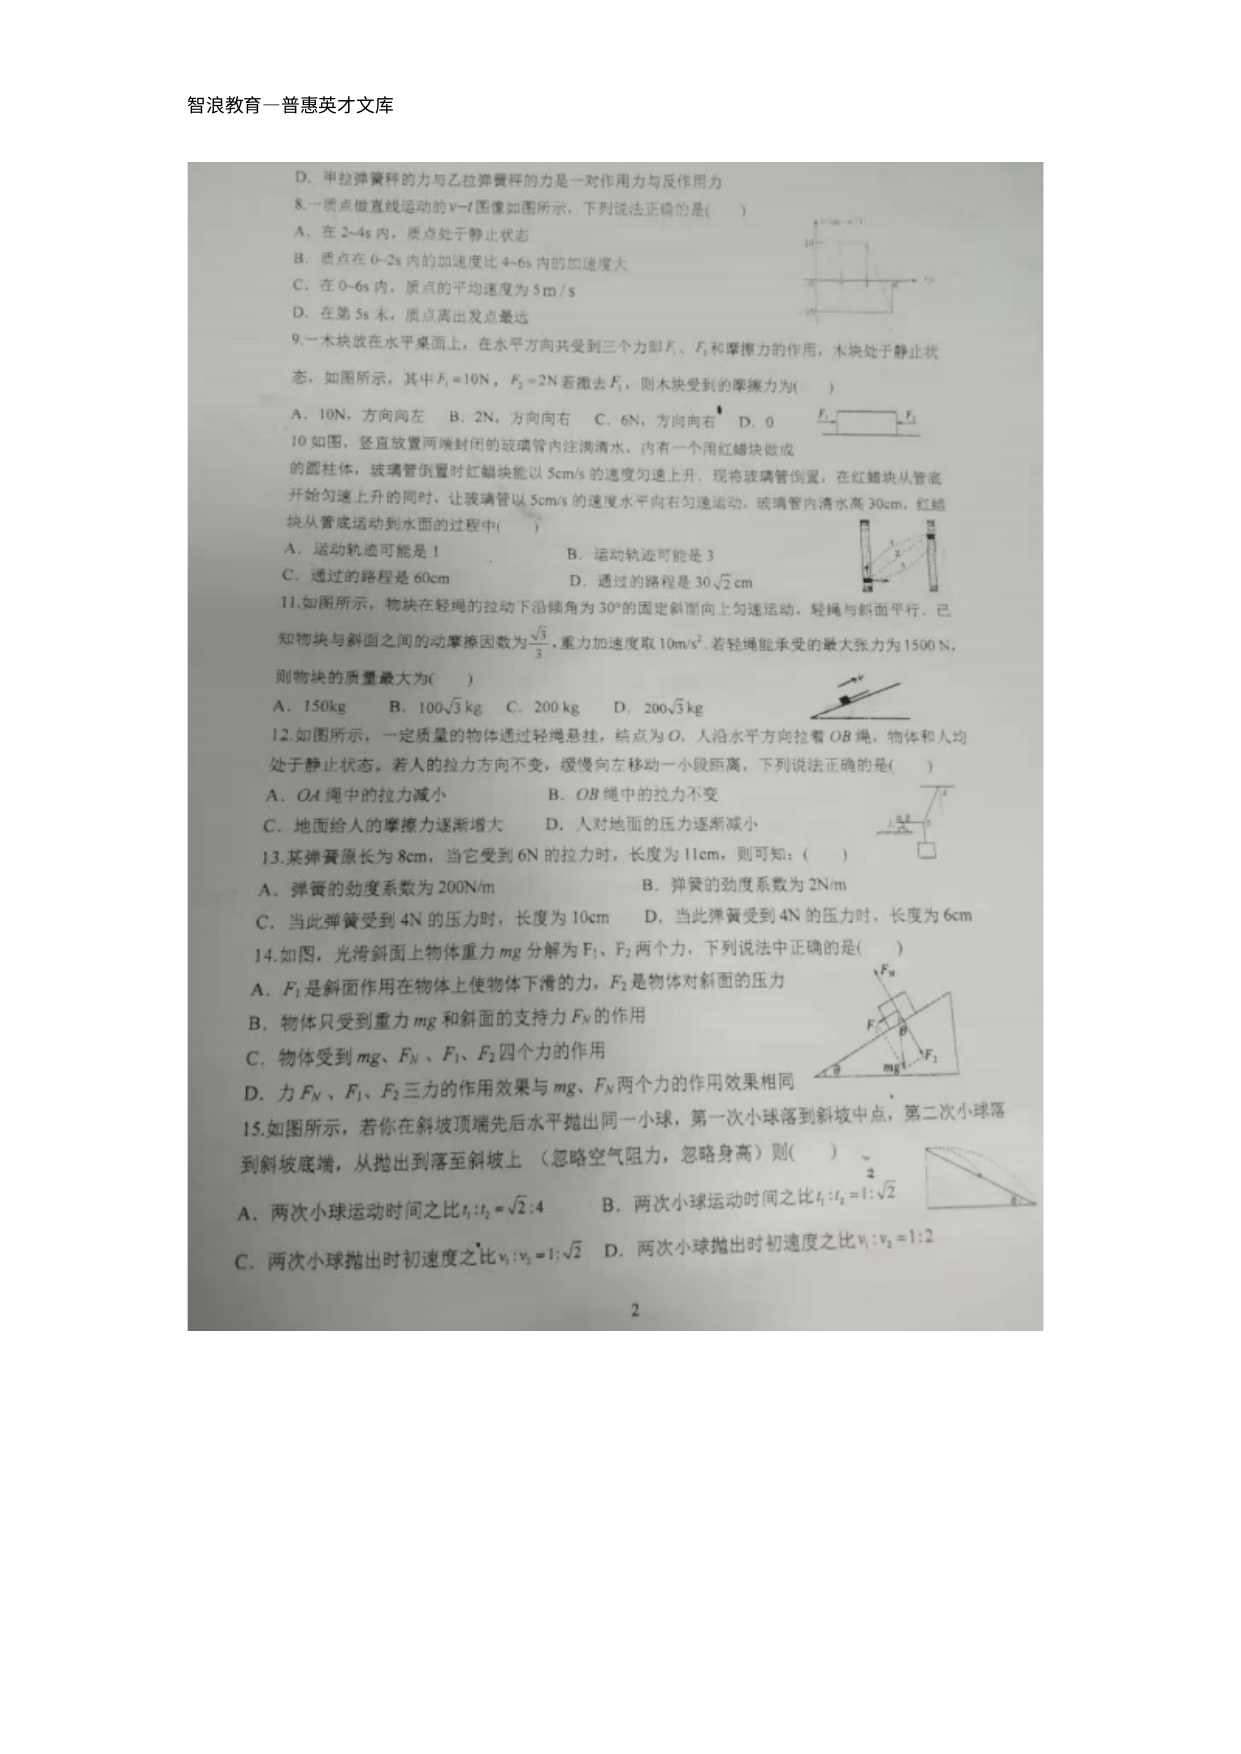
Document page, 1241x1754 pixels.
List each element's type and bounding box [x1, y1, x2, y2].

picture [187, 162, 1053, 1331]
